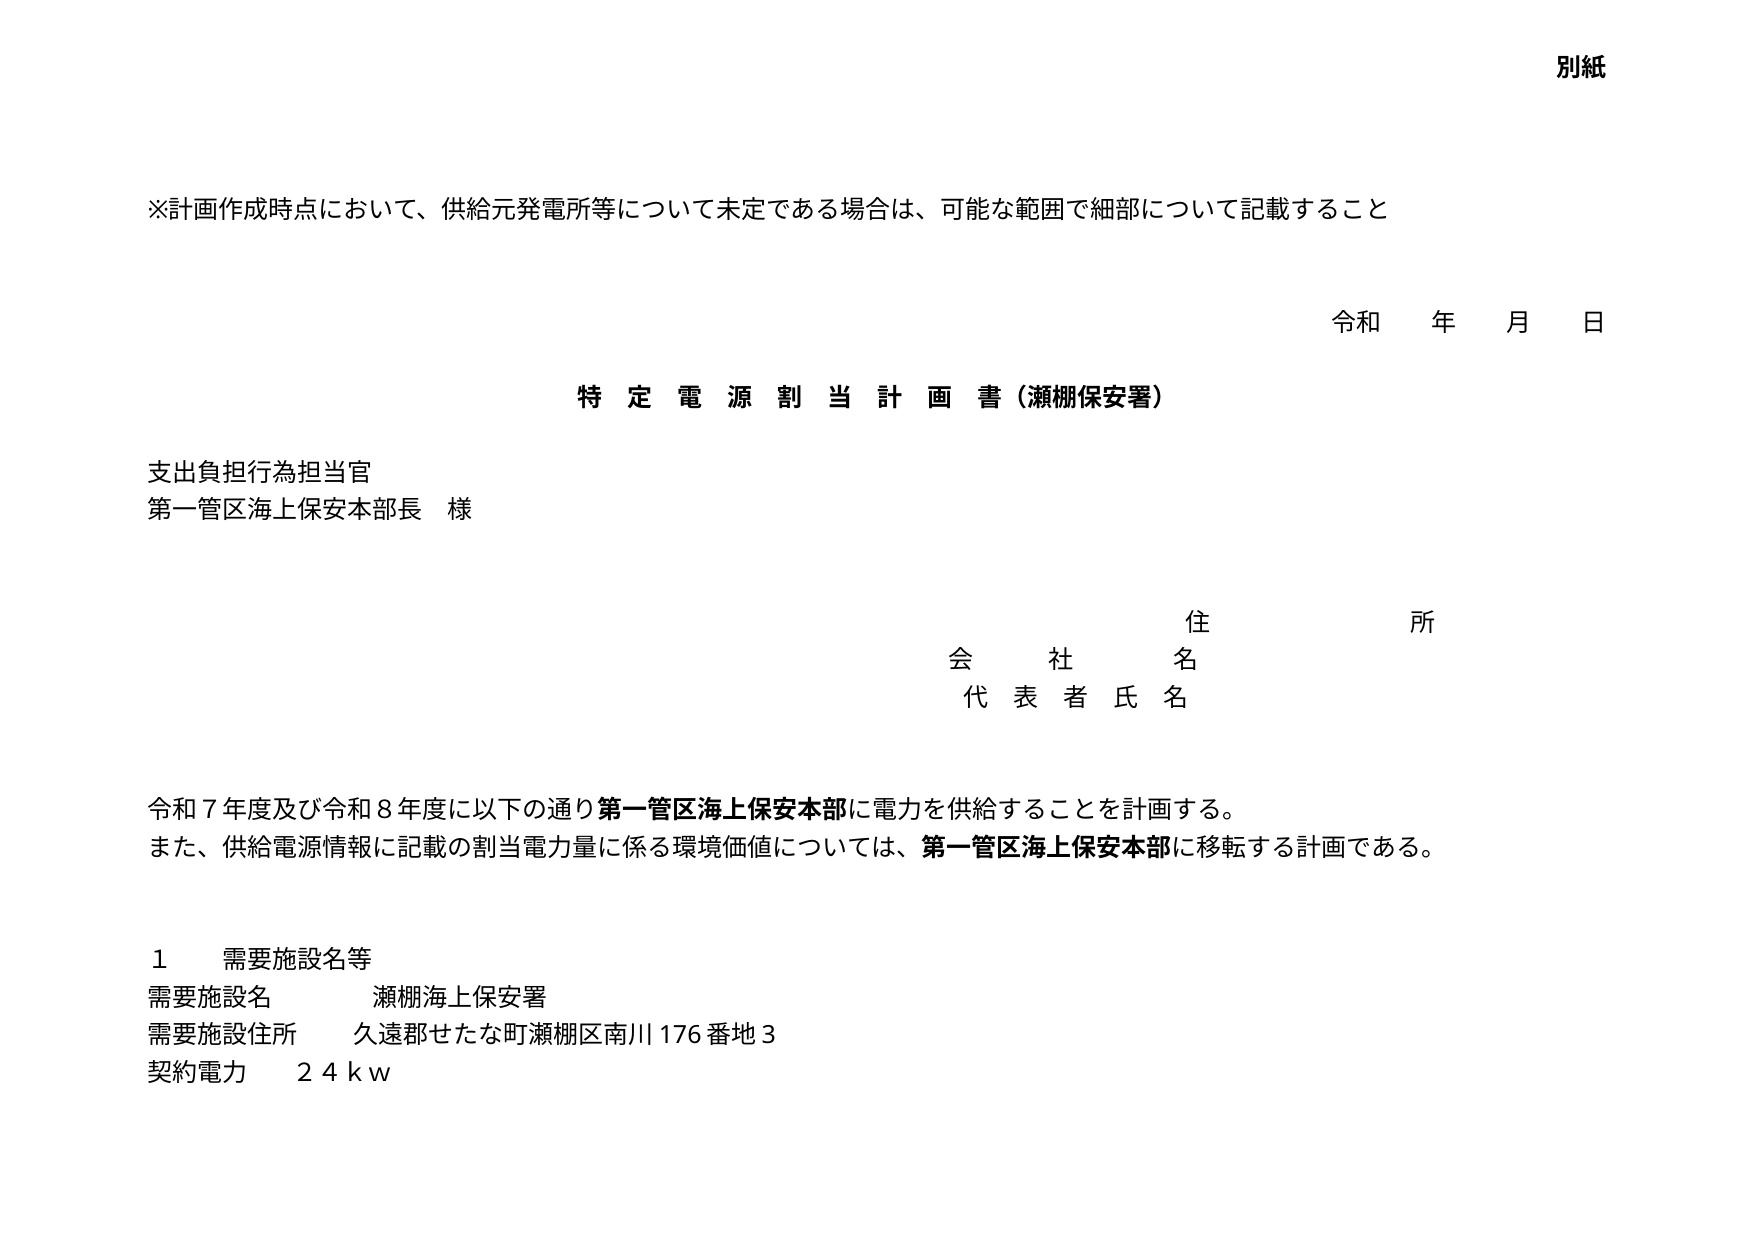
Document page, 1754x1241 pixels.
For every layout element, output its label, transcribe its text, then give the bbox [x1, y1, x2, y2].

text 支出負担行為担当官 [148, 451, 1606, 489]
text ※計画作成時点において、供給元発電所等について未定である場合は、可能な範囲で細部について記載すること [148, 189, 1606, 226]
text 需要施設住所 久遠郡せたな町瀬棚区南川176番地3 [148, 1014, 1606, 1051]
text 特 定 電 源 割 当 計 画 書（瀬棚保安署） [148, 376, 1606, 414]
text 令和 年 月 日 [148, 301, 1606, 339]
text また、供給電源情報に記載の割当電力量に係る環境価値については、第一管区海上保安本部に移転する計画である。 [148, 826, 1606, 864]
text 需要施設名 瀬棚海上保安署 [148, 976, 1606, 1014]
text 契約電力 ２４ｋｗ [148, 1051, 1606, 1089]
text 代 表 者 氏 名 [148, 676, 1556, 714]
text 第一管区海上保安本部長 様 [148, 489, 1606, 526]
text 住 所 [148, 601, 1481, 639]
text 令和７年度及び令和８年度に以下の通り第一管区海上保安本部に電力を供給することを計画する。 [148, 789, 1606, 826]
text 会 社 名 [148, 639, 1556, 676]
text １ 需要施設名等 [148, 939, 1606, 976]
